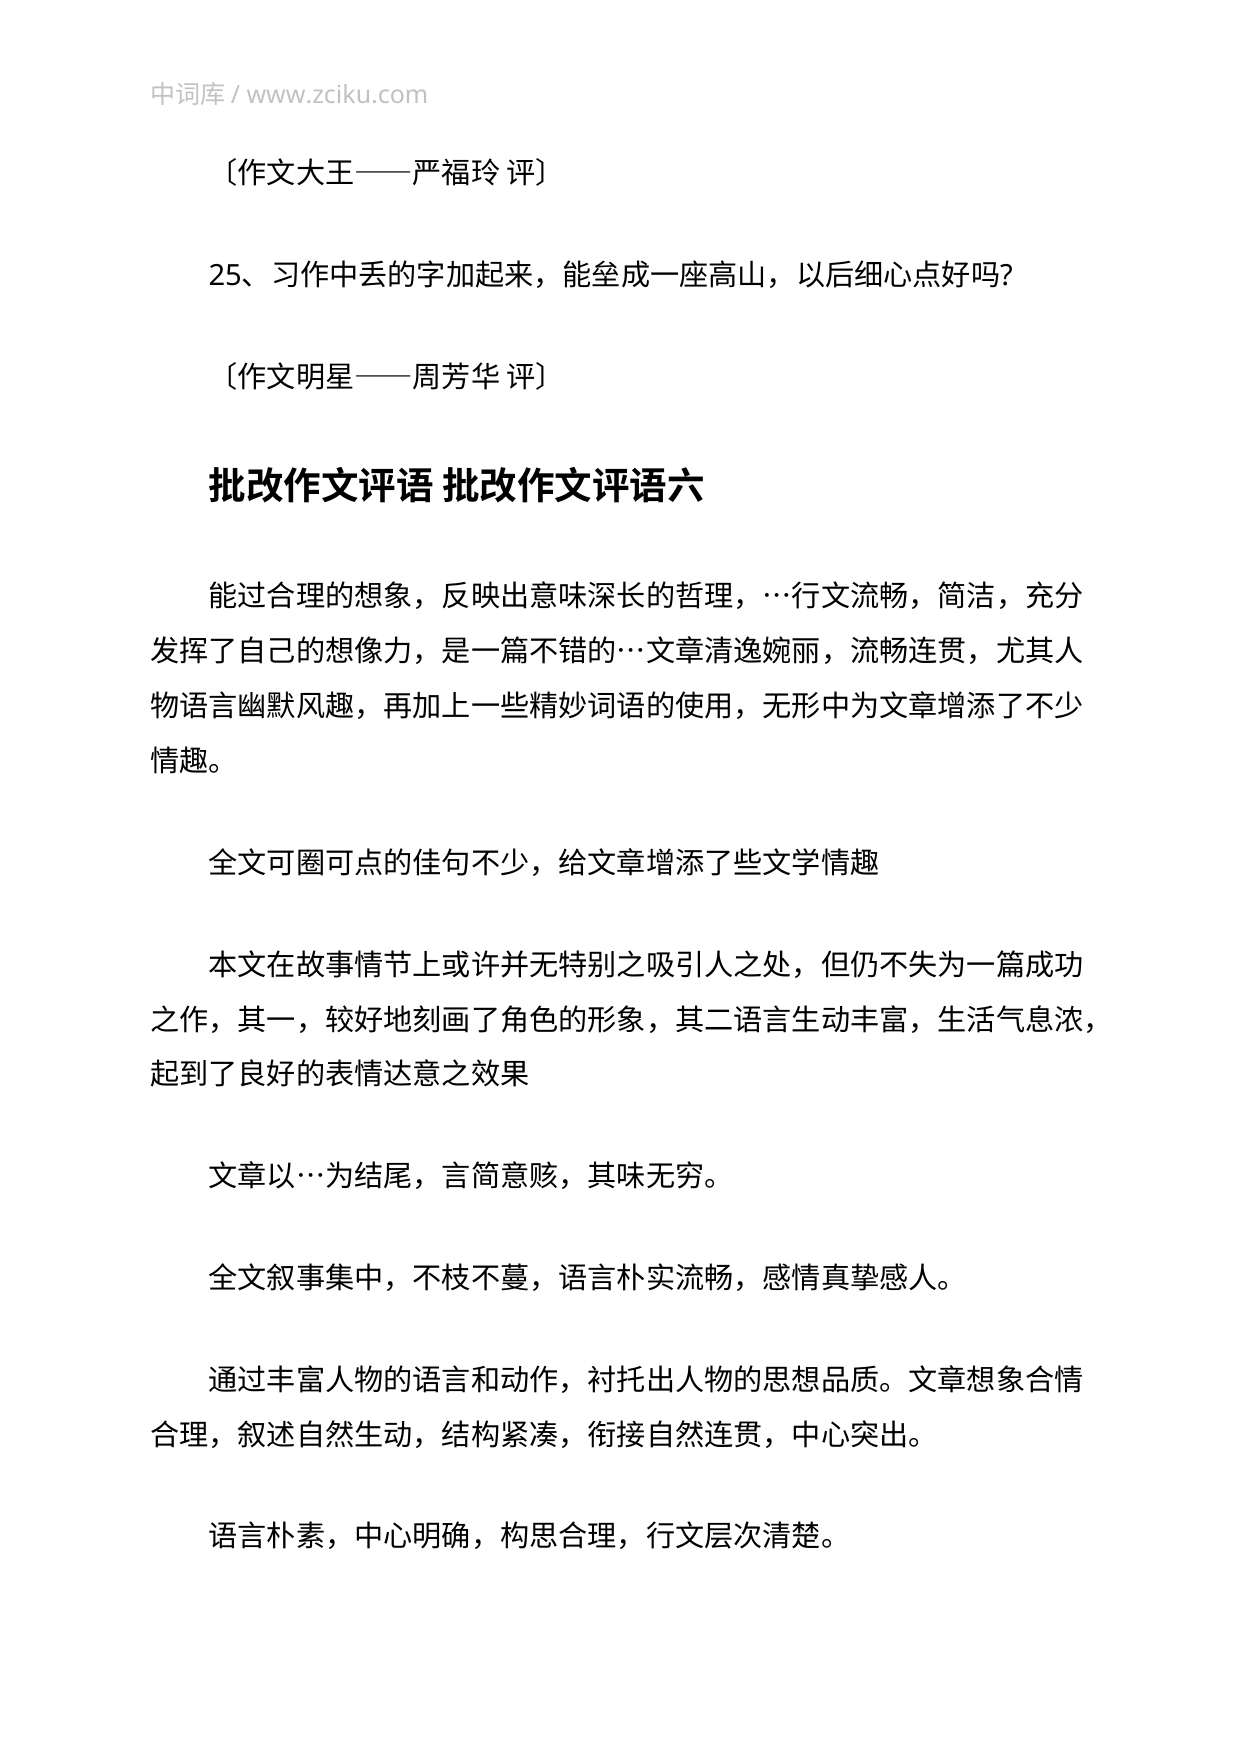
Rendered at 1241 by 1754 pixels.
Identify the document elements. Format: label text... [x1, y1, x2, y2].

text 能过合理的想象，反映出意味深长的哲理，…行文流畅，简洁，充分发挥了自己的想像力，是一篇不错的…文章清逸婉丽，流畅连贯，尤其人物语言幽默风趣，再加上一些精妙词语的使用，无形中为文章增添了不少情趣。 [150, 573, 1090, 780]
text 全文叙事集中，不枝不蔓，语言朴实流畅，感情真挚感人。 [150, 1254, 1090, 1297]
text 全文可圈可点的佳句不少，给文章增添了些文学情趣 [150, 839, 1090, 882]
text 25、习作中丢的字加起来，能垒成一座高山，以后细心点好吗? [150, 252, 1090, 294]
text 批改作文评语 批改作文评语六 [150, 456, 1090, 510]
text 文章以…为结尾，言简意赅，其味无穷。 [150, 1153, 1090, 1195]
text 〔作文大王――严福玲 评〕 [150, 150, 1090, 192]
text 通过丰富人物的语言和动作，衬托出人物的思想品质。文章想象合情合理，叙述自然生动，结构紧凑，衔接自然连贯，中心突出。 [150, 1356, 1090, 1453]
text 本文在故事情节上或许并无特别之吸引人之处，但仍不失为一篇成功之作，其一，较好地刻画了角色的形象，其二语言生动丰富，生活气息浓，起到了良好的表情达意之效果 [150, 941, 1090, 1093]
text 语言朴素，中心明确，构思合理，行文层次清楚。 [150, 1513, 1090, 1555]
text 〔作文明星――周芳华 评〕 [150, 354, 1090, 396]
